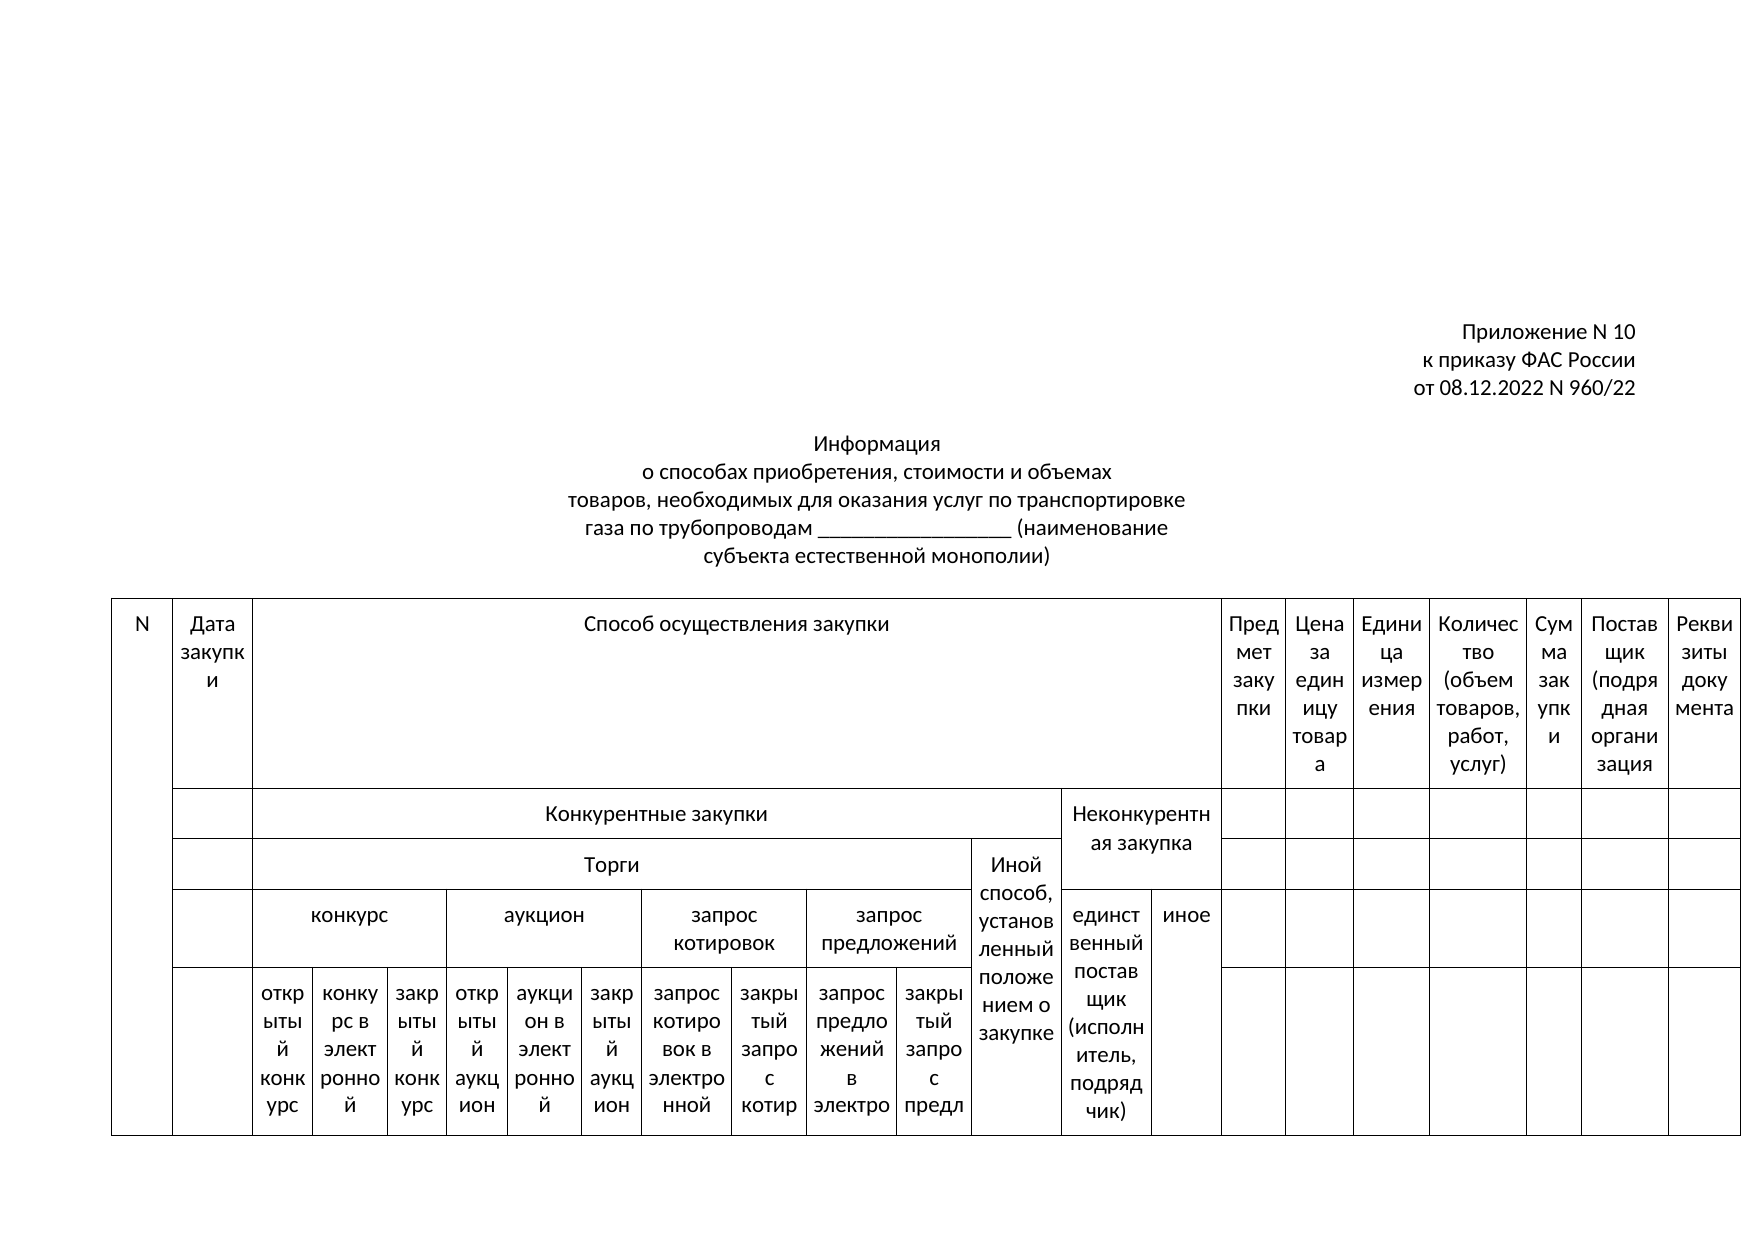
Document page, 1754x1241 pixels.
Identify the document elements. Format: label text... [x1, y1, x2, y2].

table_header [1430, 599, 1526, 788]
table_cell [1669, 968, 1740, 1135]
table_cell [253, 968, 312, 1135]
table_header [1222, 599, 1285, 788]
text субъекта естественной монополии) [118, 541, 1636, 569]
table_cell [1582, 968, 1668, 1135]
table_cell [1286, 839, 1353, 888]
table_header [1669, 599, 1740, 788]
text Приложение N 10 [118, 317, 1636, 345]
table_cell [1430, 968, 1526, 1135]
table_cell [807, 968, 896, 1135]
text товаров, необходимых для оказания услуг по транспортировке [118, 485, 1636, 513]
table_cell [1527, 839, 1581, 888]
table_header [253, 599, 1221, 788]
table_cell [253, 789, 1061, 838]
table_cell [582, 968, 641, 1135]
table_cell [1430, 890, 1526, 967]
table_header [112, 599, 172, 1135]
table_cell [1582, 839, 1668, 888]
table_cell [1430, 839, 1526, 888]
text о способах приобретения, стоимости и объемах [118, 457, 1636, 485]
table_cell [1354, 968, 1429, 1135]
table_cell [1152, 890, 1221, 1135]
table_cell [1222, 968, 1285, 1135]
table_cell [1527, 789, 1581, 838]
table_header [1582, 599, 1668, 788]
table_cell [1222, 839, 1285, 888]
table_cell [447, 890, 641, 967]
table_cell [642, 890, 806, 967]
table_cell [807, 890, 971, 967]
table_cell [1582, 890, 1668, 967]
text газа по трубопроводам _________________ (наименование [118, 513, 1636, 541]
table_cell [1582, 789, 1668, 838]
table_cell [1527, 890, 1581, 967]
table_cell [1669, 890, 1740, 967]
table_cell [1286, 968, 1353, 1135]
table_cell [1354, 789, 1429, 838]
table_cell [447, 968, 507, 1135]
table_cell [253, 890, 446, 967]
text Информация [118, 429, 1636, 457]
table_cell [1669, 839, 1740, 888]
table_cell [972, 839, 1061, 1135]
text от 08.12.2022 N 960/22 [118, 373, 1636, 401]
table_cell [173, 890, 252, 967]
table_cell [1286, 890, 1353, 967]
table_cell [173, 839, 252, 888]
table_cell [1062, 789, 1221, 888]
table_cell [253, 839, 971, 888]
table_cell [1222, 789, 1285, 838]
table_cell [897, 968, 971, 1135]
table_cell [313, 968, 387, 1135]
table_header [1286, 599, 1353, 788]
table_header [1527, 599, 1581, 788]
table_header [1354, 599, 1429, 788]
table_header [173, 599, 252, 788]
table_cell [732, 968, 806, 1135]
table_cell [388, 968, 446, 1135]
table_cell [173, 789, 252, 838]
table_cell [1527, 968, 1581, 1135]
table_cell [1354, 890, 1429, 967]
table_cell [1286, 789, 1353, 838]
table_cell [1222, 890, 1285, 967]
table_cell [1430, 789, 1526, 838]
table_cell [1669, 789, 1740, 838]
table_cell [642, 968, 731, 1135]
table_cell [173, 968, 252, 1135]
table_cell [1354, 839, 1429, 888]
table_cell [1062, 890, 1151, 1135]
text к приказу ФАС России [118, 345, 1636, 373]
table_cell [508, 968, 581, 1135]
